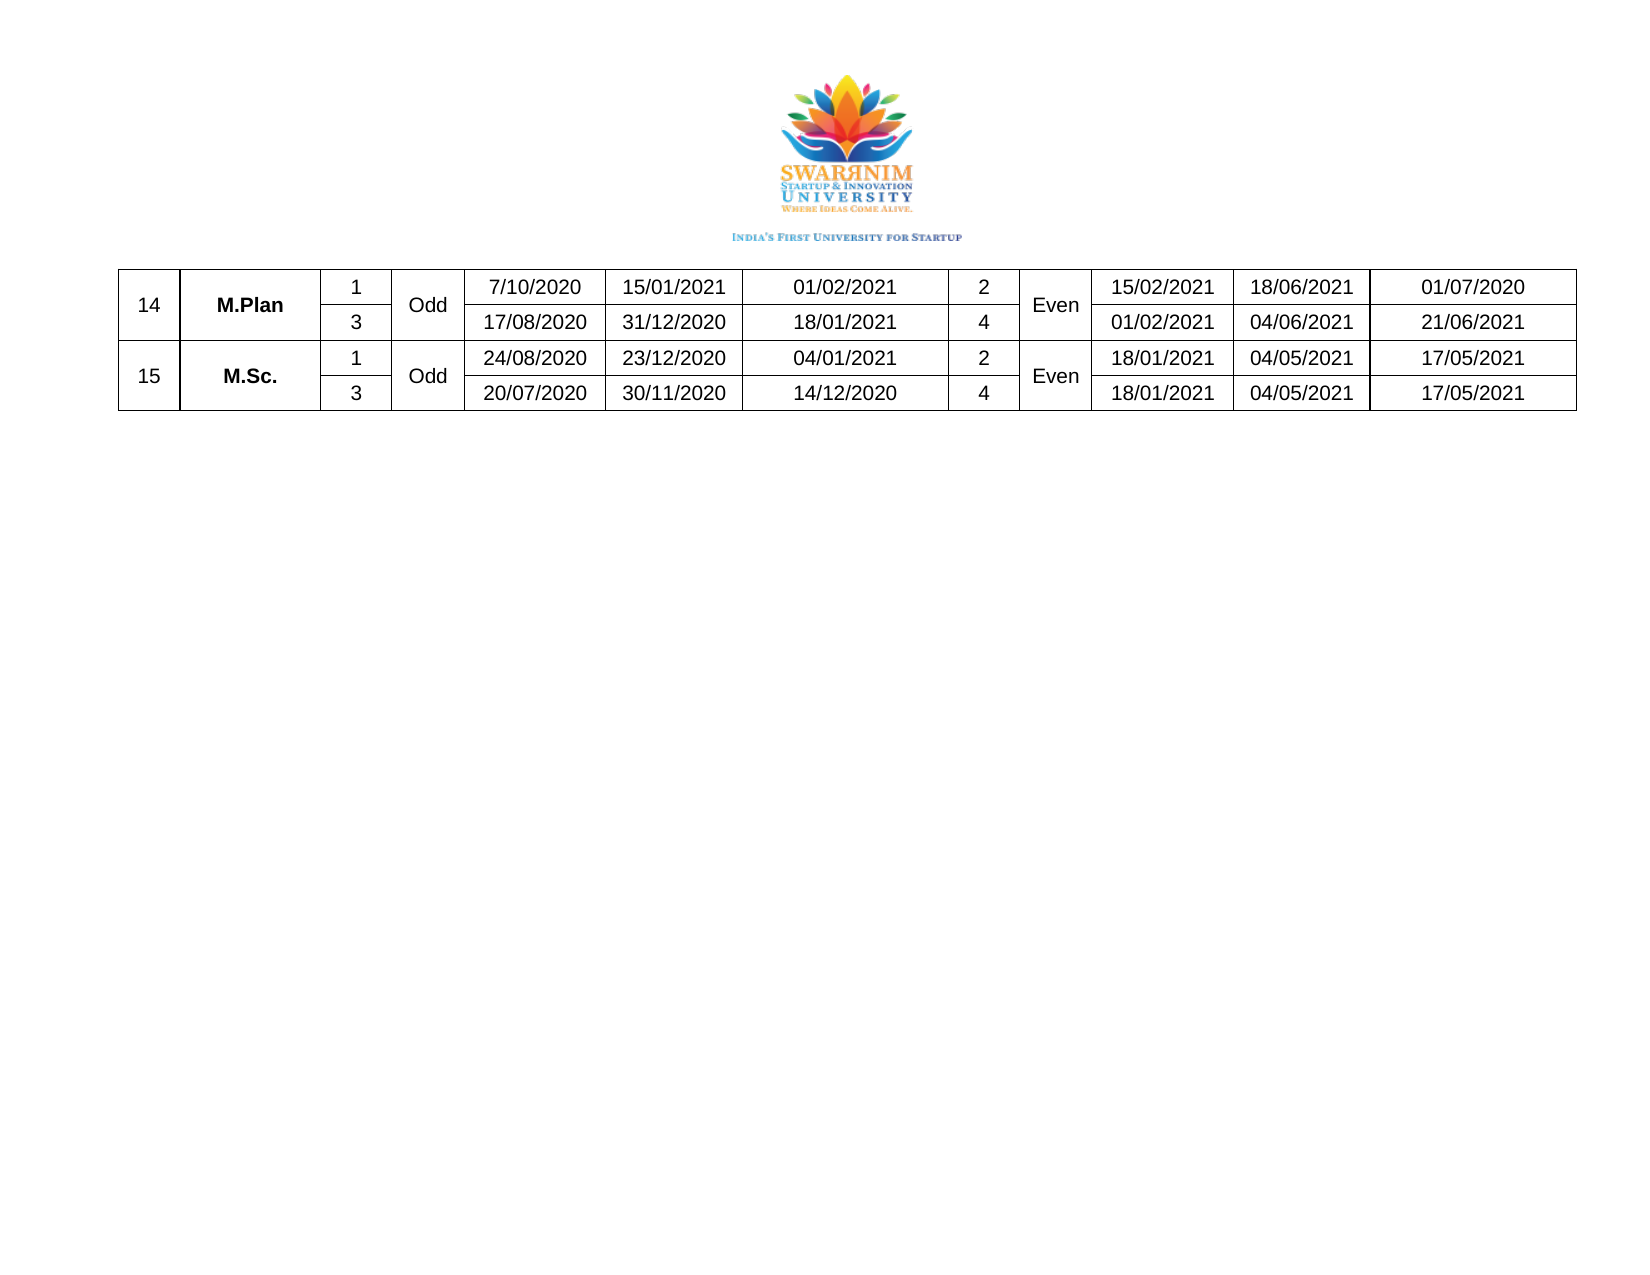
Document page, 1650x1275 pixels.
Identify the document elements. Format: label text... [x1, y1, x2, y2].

table_cell Even [1020, 270, 1091, 339]
table_cell 24/08/2020 [465, 341, 605, 375]
table_cell Odd [392, 270, 464, 339]
table_cell 01/02/2021 [1092, 305, 1233, 339]
table_cell 15/01/2021 [606, 270, 742, 304]
table_cell 15 [119, 341, 179, 410]
table_cell 2 [949, 270, 1019, 304]
table_cell 17/05/2021 [1371, 341, 1576, 375]
table_cell 01/02/2021 [743, 270, 948, 304]
table_cell 3 [321, 376, 391, 410]
table_cell 3 [321, 305, 391, 339]
table_cell 4 [949, 376, 1019, 410]
table_cell M.Plan [181, 270, 320, 339]
table_cell 4 [949, 305, 1019, 339]
table_cell 2 [949, 341, 1019, 375]
table_cell 18/06/2021 [1234, 270, 1369, 304]
table_cell 15/02/2021 [1092, 270, 1233, 304]
table_cell 7/10/2020 [465, 270, 605, 304]
picture [732, 75, 962, 241]
table_cell 04/05/2021 [1234, 341, 1369, 375]
table_cell 04/01/2021 [743, 341, 948, 375]
table_cell 20/07/2020 [465, 376, 605, 410]
table_cell 14 [119, 270, 179, 339]
table_cell 30/11/2020 [606, 376, 742, 410]
table_cell 14/12/2020 [743, 376, 948, 410]
table_cell 1 [321, 270, 391, 304]
table_cell Even [1020, 341, 1091, 410]
table_cell 01/07/2020 [1371, 270, 1576, 304]
table_cell Odd [392, 341, 464, 410]
table_cell 04/06/2021 [1234, 305, 1369, 339]
table_cell M.Sc. [181, 341, 320, 410]
table_cell 17/08/2020 [465, 305, 605, 339]
table_cell 04/05/2021 [1234, 376, 1369, 410]
table_cell 18/01/2021 [743, 305, 948, 339]
table_cell 17/05/2021 [1371, 376, 1576, 410]
table_cell 23/12/2020 [606, 341, 742, 375]
table_cell 21/06/2021 [1371, 305, 1576, 339]
table_cell 1 [321, 341, 391, 375]
table_cell 18/01/2021 [1092, 341, 1233, 375]
table_cell 18/01/2021 [1092, 376, 1233, 410]
table_cell 31/12/2020 [606, 305, 742, 339]
